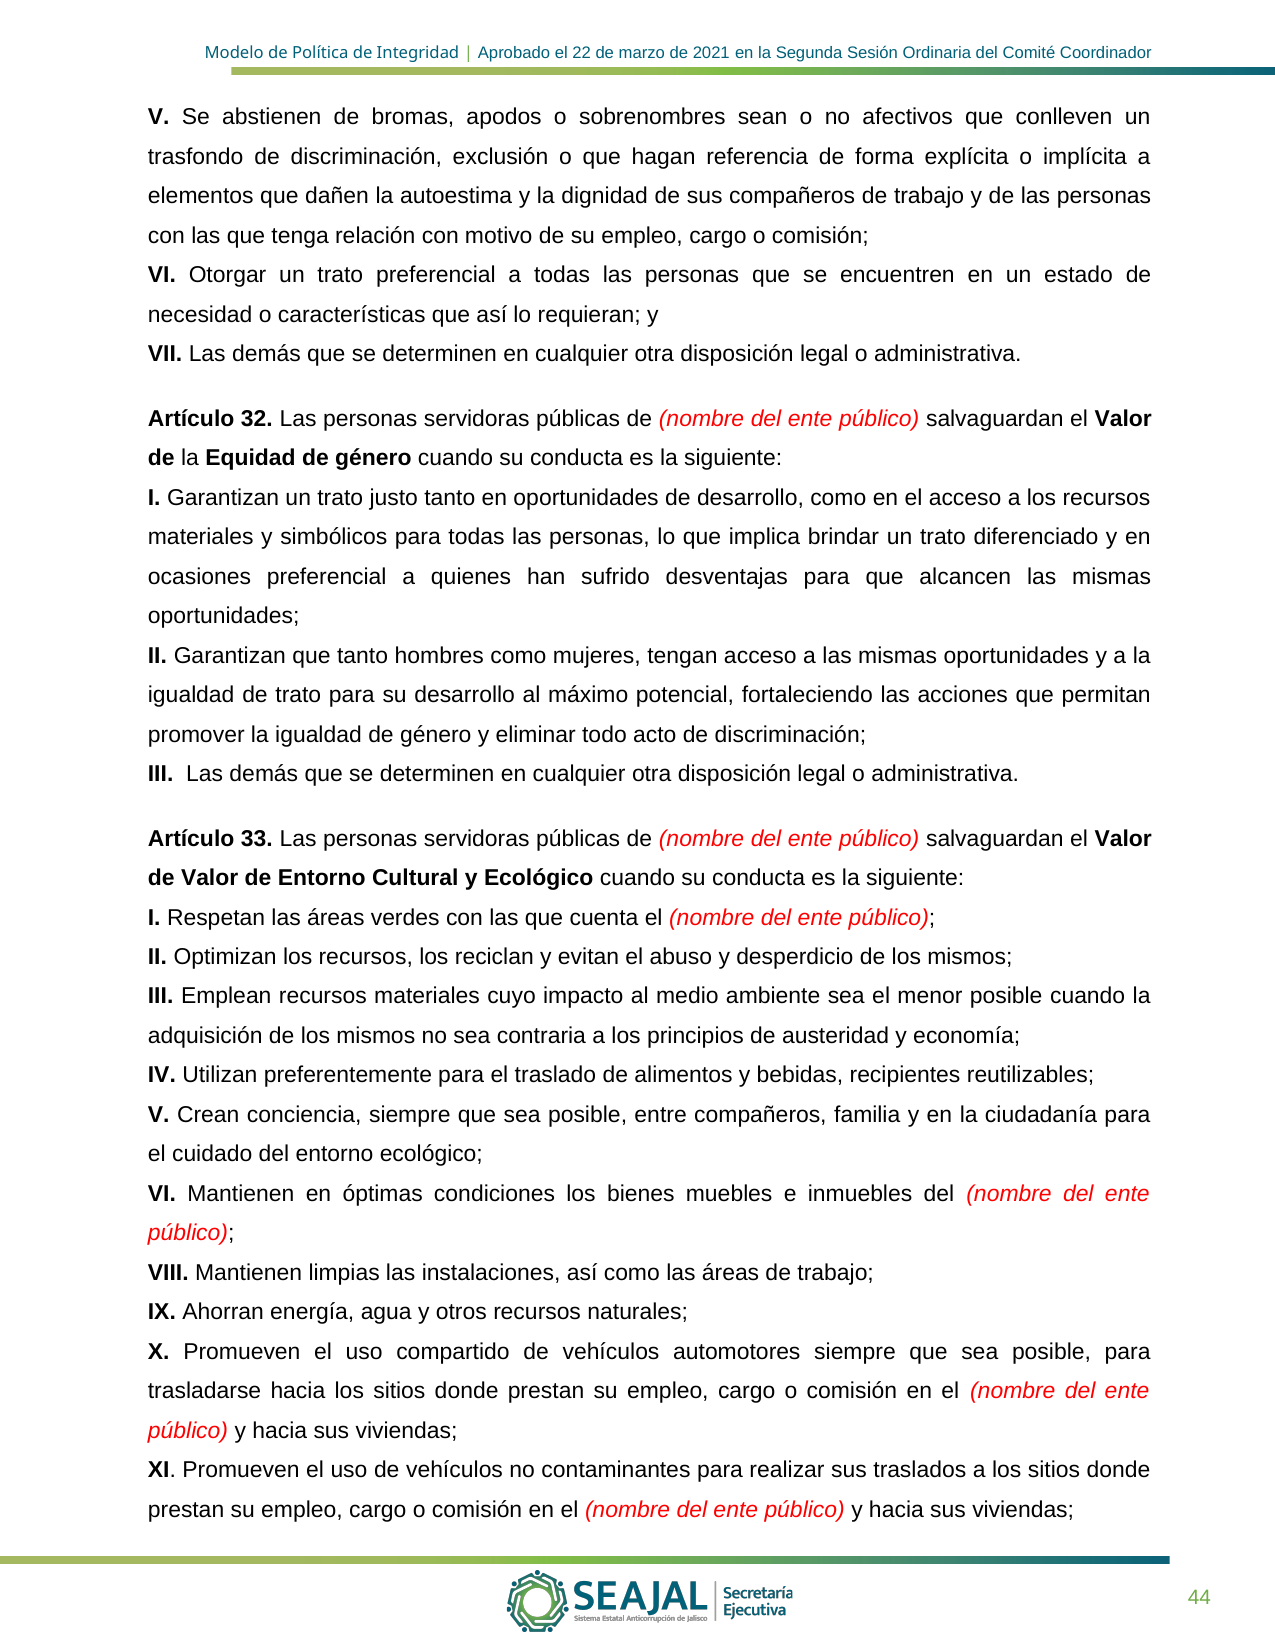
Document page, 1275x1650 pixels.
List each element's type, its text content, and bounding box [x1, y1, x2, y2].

text II. Garantizan que tanto hombres como mujeres, tengan acceso a las mismas oportunidades y a la igualdad de trato para su desarrollo al máximo potencial, fortaleciendo las acciones que permitan promover la igualdad de género y eliminar todo acto de discriminación; [148, 642, 1152, 747]
text XI. Promueven el uso de vehículos no contaminantes para realizar sus traslados a los sitios donde prestan su empleo, cargo o comisión en el (nombre del ente público) y hacia sus viviendas; [148, 1456, 1152, 1522]
picture [797, 49, 803, 61]
text I. Respetan las áreas verdes con las que cuenta el (nombre del ente público); [148, 903, 1152, 930]
text VI. Mantienen en óptimas condiciones los bienes muebles e inmuebles del (nombre del ente público); [148, 1180, 1152, 1246]
text X. Promueven el uso compartido de vehículos automotores siempre que sea posible, para trasladarse hacia los sitios donde prestan su empleo, cargo o comisión en el (nombre del ente público) y hacia sus viviendas; [148, 1338, 1152, 1443]
picture [0, 1556, 1170, 1564]
text VIII. Mantienen limpias las instalaciones, así como las áreas de trabajo; [148, 1259, 1152, 1285]
text VII. Las demás que se determinen en cualquier otra disposición legal o administrativa. [148, 340, 1152, 367]
picture [745, 49, 751, 58]
text V. Crean conciencia, siempre que sea posible, entre compañeros, familia y en la ciudadanía para el cuidado del entorno ecológico; [148, 1101, 1152, 1167]
text Artículo 33. Las personas servidoras públicas de (nombre del ente público) salvaguardan el Valor de Valor de Entorno Cultural y Ecológico cuando su conducta es la siguiente: [148, 824, 1152, 890]
text III. Las demás que se determinen en cualquier otra disposición legal o administrativa. [148, 760, 1152, 786]
text II. Optimizan los recursos, los reciclan y evitan el abuso y desperdicio de los mismos; [148, 943, 1152, 969]
text III. Emplean recursos materiales cuyo impacto al medio ambiente sea el menor posible cuando la adquisición de los mismos no sea contraria a los principios de austeridad y economía; [148, 982, 1152, 1048]
picture [514, 46, 520, 58]
picture [1110, 49, 1116, 58]
picture [231, 67, 1275, 75]
text V. Se abstienen de bromas, apodos o sobrenombres sean o no afectivos que conlleven un trasfondo de discriminación, exclusión o que hagan referencia de forma explícita o implícita a elementos que dañen la autoestima y la dignidad de sus compañeros de trabajo y de las personas con las que tenga relación con motivo de su empleo, cargo o comisión; [148, 103, 1152, 248]
text VI. Otorgar un trato preferencial a todas las personas que se encuentren en un estado de necesidad o características que así lo requieran; y [148, 261, 1152, 327]
picture [935, 49, 941, 58]
text Artículo 32. Las personas servidoras públicas de (nombre del ente público) salvaguardan el Valor de la Equidad de género cuando su conducta es la siguiente: [148, 405, 1152, 471]
text IV. Utilizan preferentemente para el traslado de alimentos y bebidas, recipientes reutilizables; [148, 1061, 1152, 1088]
picture [506, 1570, 793, 1632]
text IX. Ahorran energía, agua y otros recursos naturales; [148, 1298, 1152, 1324]
text I. Garantizan un trato justo tanto en oportunidades de desarrollo, como en el acceso a los recursos materiales y simbólicos para todas las personas, lo que implica brindar un trato diferenciado y en ocasiones preferencial a quienes han sufrido desventajas para que alcancen las mismas oportunidades; [148, 484, 1152, 628]
picture [825, 46, 831, 58]
picture [1097, 46, 1103, 58]
